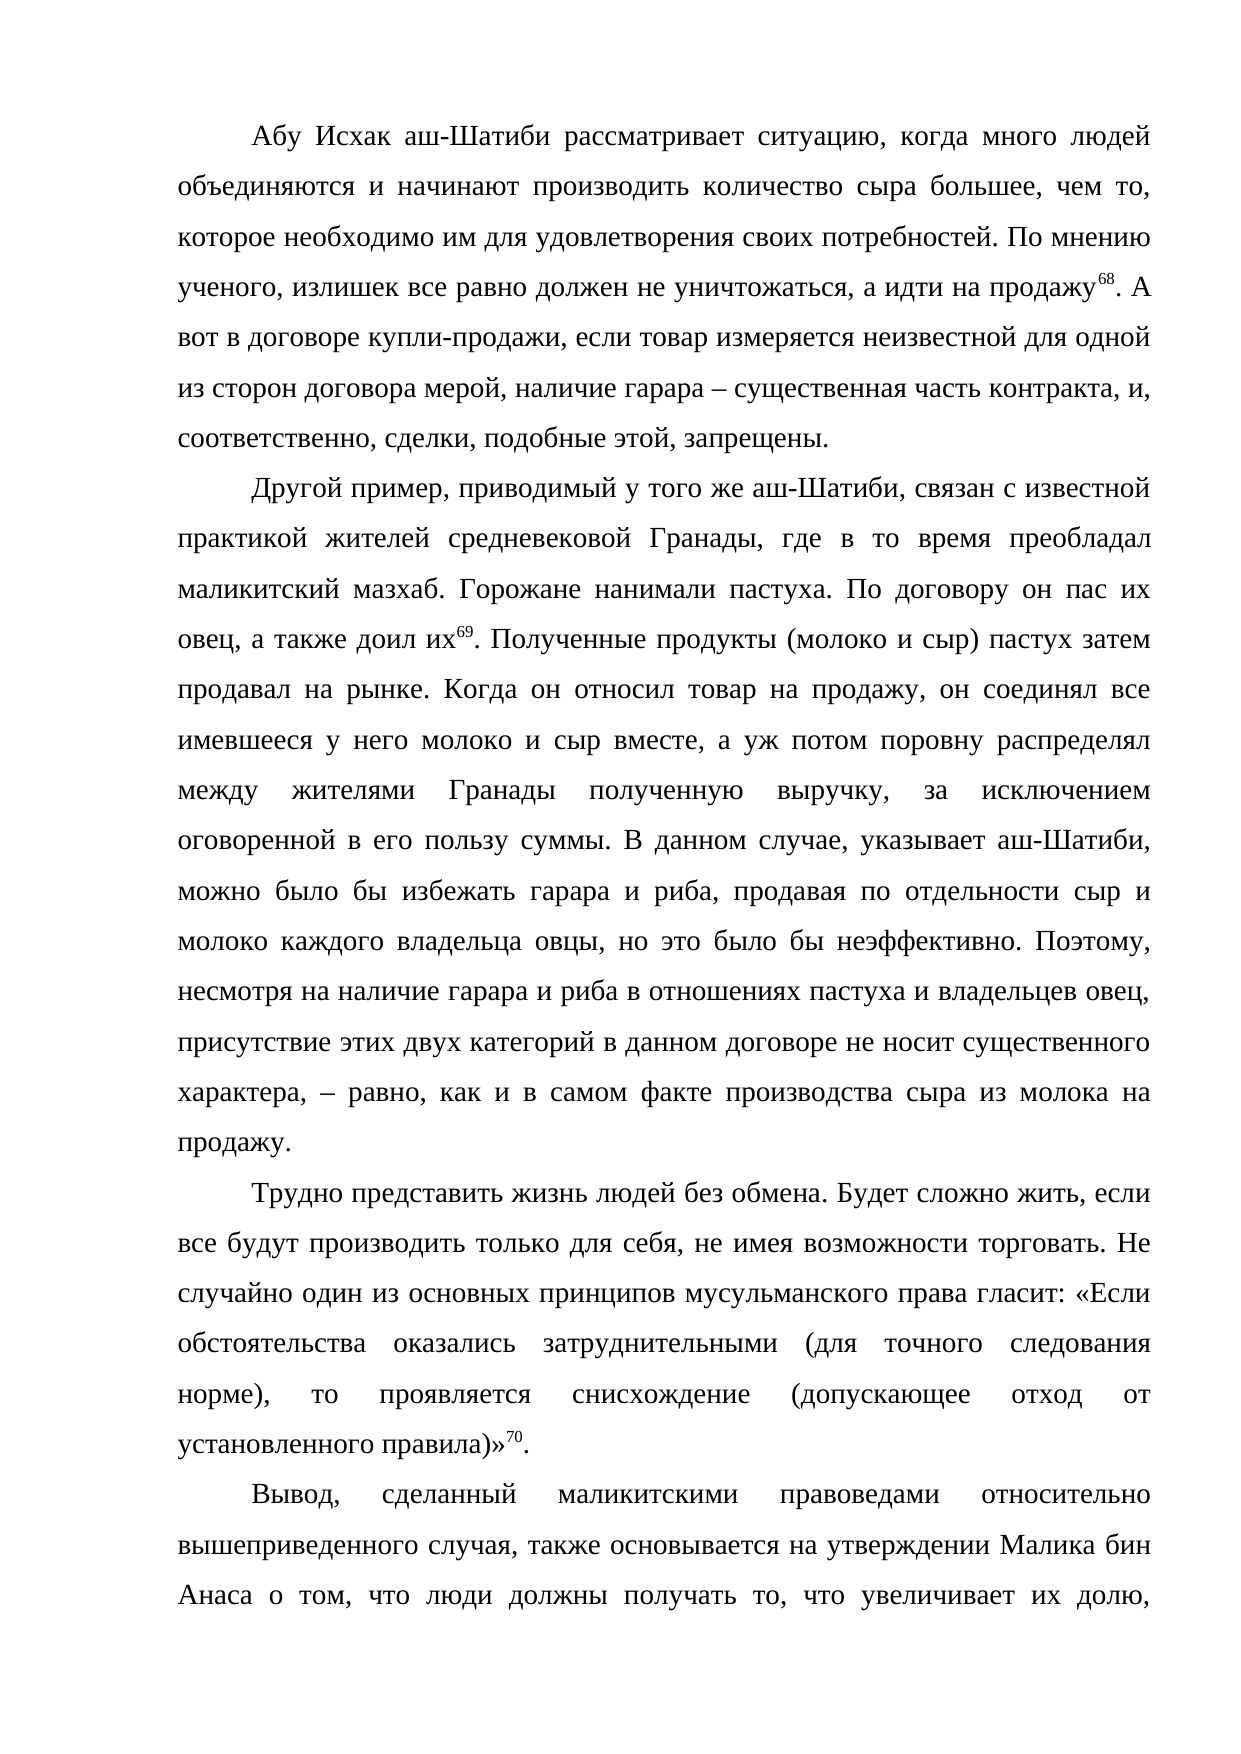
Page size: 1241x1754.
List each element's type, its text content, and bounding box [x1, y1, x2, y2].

text Абу Исхак аш-Шатиби рассматривает ситуацию, когда много людей объединяются и начинают производить количество сыра большее, чем то, которое необходимо им для удовлетворения своих потребностей. По мнению ученого, излишек все равно должен не уничтожаться, а идти на продажу68. А вот в договоре купли-продажи, если товар измеряется неизвестной для одной из сторон договора мерой, наличие гарара – существенная часть контракта, и, соответственно, сделки, подобные этой, запрещены. [177, 118, 1152, 453]
text Другой пример, приводимый у того же аш-Шатиби, связан с известной практикой жителей средневековой Гранады, где в то время преобладал маликитский мазхаб. Горожане нанимали пастуха. По договору он пас их овец, а также доил их69. Полученные продукты (молоко и сыр) пастух затем продавал на рынке. Когда он относил товар на продажу, он соединял все имевшееся у него молоко и сыр вместе, а уж потом поровну распределял между жителями Гранады полученную выручку, за исключением оговоренной в его пользу суммы. В данном случае, указывает аш-Шатиби, можно было бы избежать гарара и риба, продавая по отдельности сыр и молоко каждого владельца овцы, но это было бы неэффективно. Поэтому, несмотря на наличие гарара и риба в отношениях пастуха и владельцев овец, присутствие этих двух категорий в данном договоре не носит существенного характера, – равно, как и в самом факте производства сыра из молока на продажу. [177, 470, 1152, 1158]
text Трудно представить жизнь людей без обмена. Будет сложно жить, если все будут производить только для себя, не имея возможности торговать. Не случайно один из основных принципов мусульманского права гласит: «Если обстоятельства оказались затруднительными (для точного следования норме), то проявляется снисхождение (допускающее отход от установленного правила)»70. [177, 1175, 1152, 1460]
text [177, 1477, 1152, 1611]
